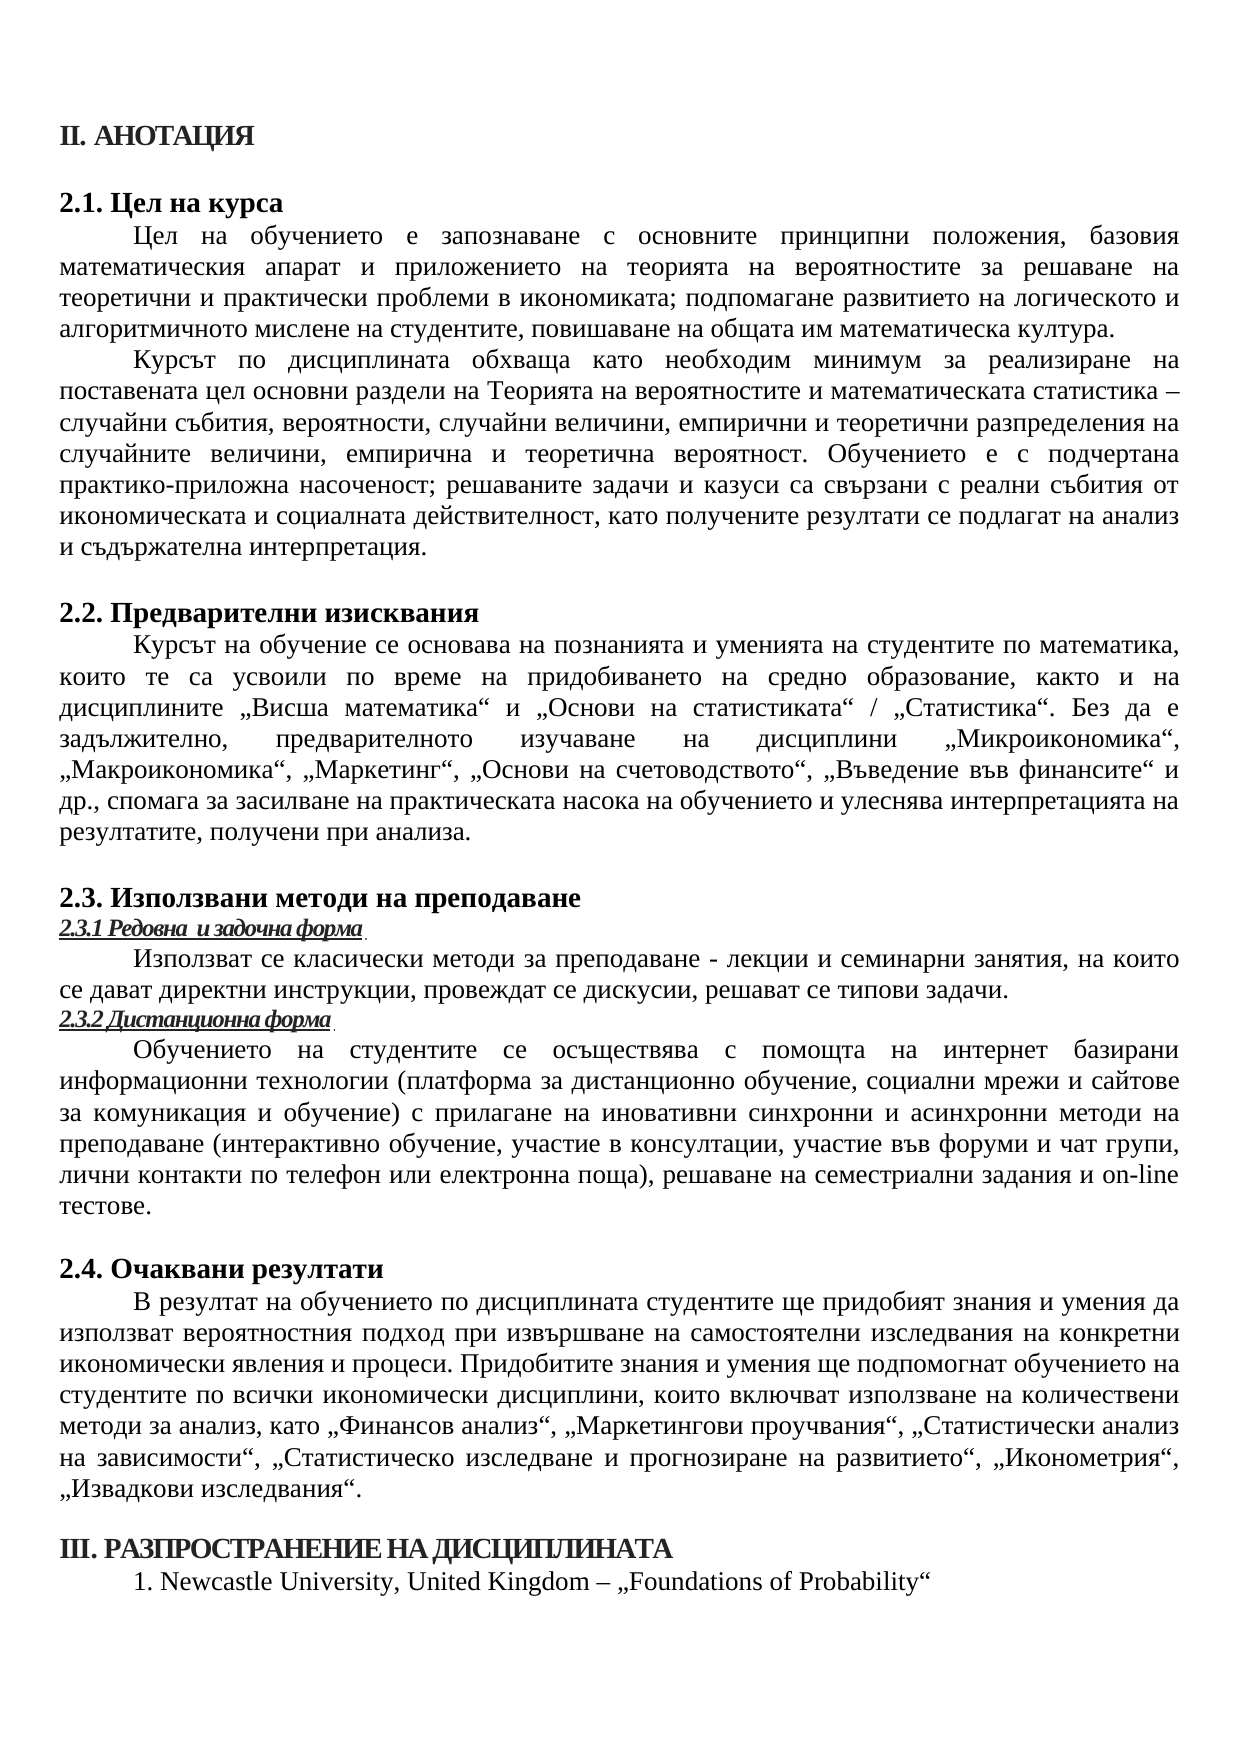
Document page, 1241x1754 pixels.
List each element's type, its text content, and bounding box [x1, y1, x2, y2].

text III. разпространение на дисциплината [59, 1532, 1181, 1565]
text Курсът на обучение се основава на познанията и уменията на студентите по математика, които те са усвоили по време на придобиването на средно образование, както и на дисциплините „Висша математика“ и „Основи на статистиката“ / „Статистика“. Без да е задължително, предварителното изучаване на дисциплини „Микроикономика“, „Макроикономика“, „Маркетинг“, „Основи на счетоводството“, „Въведение във финансите“ и др., спомага за засилване на практическата насока на обучението и улеснява интерпретацията на резултатите, получени при анализа. [59, 628, 1181, 846]
text 2.3.1 Редовна и задочна форма [59, 913, 1181, 942]
text 2.3.2 Дистанционна форма [59, 1004, 1181, 1033]
text Курсът по дисциплината обхваща като необходим минимум за реализиране на поставената цел основни раздели на Теорията на вероятностите и математическата статистика – случайни събития, вероятности, случайни величини, емпирични и теоретични разпределения на случайните величини, емпирична и теоретична вероятност. Обучението е с подчертана практико-приложна насоченост; решаваните задачи и казуси са свързани с реални събития от икономическата и социалната действителност, като получените резултати се подлагат на анализ и съдържателна интерпретация. [59, 343, 1181, 561]
text 2.1. Цел на курса [59, 185, 1181, 219]
text 2.4. Очаквани резултати [59, 1251, 1181, 1285]
text II. Анотация [59, 118, 1181, 152]
text 2.2. Предварителни изисквания [59, 595, 1181, 628]
text Използват се класически методи за преподаване - лекции и семинарни занятия, на които се дават директни инструкции, провеждат се дискусии, решават се типови задачи. [59, 942, 1181, 1004]
text Обучението на студентите се осъществява с помощта на интернет базирани информационни технологии (платформа за дистанционно обучение, социални мрежи и сайтове за комуникация и обучение) с прилагане на иновативни синхронни и асинхронни методи на преподаване (интерактивно обучение, участие в консултации, участие във форуми и чат групи, лични контакти по телефон или електронна поща), решаване на семестриални задания и on-line тестове. [59, 1033, 1181, 1220]
text В резултат на обучението по дисциплината студентите ще придобият знания и умения да използват вероятностния подход при извършване на самостоятелни изследвания на конкретни икономически явления и процеси. Придобитите знания и умения ще подпомогнат обучението на студентите по всички икономически дисциплини, които включват използване на количествени методи за анализ, като „Финансов анализ“, „Маркетингови проучвания“, „Статистически анализ на зависимости“, „Статистическо изследване и прогнозиране на развитието“, „Иконометрия“, „Извадкови изследвания“. [59, 1285, 1181, 1503]
text 2.3. Използвани методи на преподаване [59, 880, 1181, 913]
text Цел на обучението е запознаване с основните принципни положения, базовия математическия апарат и приложението на теорията на вероятностите за решаване на теоретични и практически проблеми в икономиката; подпомагане развитието на логическото и алгоритмичното мислене на студентите, повишаване на общата им математическа култура. [59, 219, 1181, 343]
text 1. Newcastle University, United Kingdom – „Foundations of Probability“ [59, 1565, 1181, 1596]
